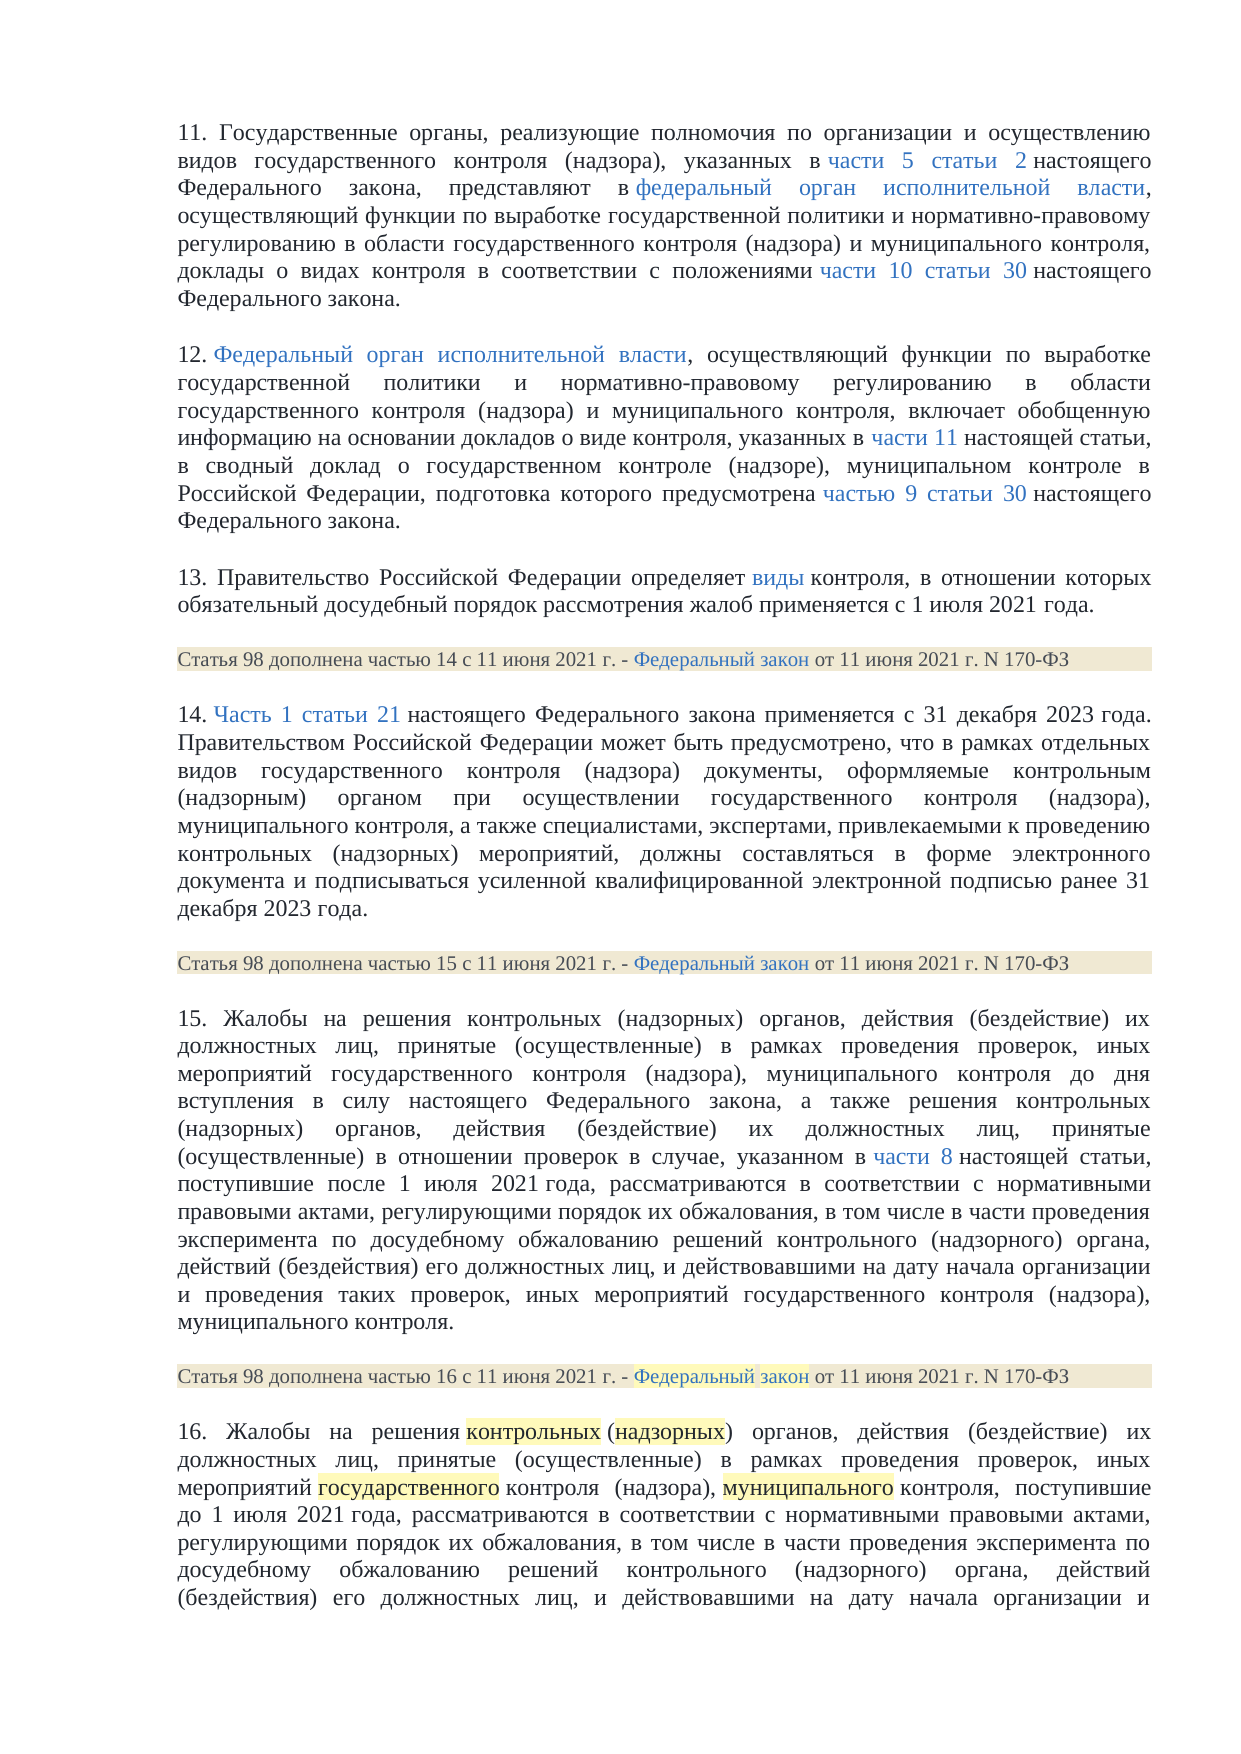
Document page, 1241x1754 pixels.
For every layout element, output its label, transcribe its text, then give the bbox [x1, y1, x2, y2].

text Статья 98 дополнена частью 14 с 11 июня 2021 г. - Федеральный закон от 11 июня 2021 г. N 170-ФЗ [177, 647, 1152, 671]
text Статья 98 дополнена частью 16 с 11 июня 2021 г. - Федеральный закон от 11 июня 2021 г. N 170-ФЗ [809, 1364, 1152, 1388]
text 15. Жалобы на решения контрольных (надзорных) органов, действия (бездействие) их должностных лиц, принятые (осуществленные) в рамках проведения проверок, иных мероприятий государственного контроля (надзора), муниципального контроля до дня вступления в силу настоящего Федерального закона, а также решения контрольных (надзорных) органов, действия (бездействие) их должностных лиц, принятые (осуществленные) в отношении проверок в случае, указанном в части 8 настоящей статьи, поступившие после 1 июля 2021 года, рассматриваются в соответствии с нормативными правовыми актами, регулирующими порядок их обжалования, в том числе в части проведения эксперимента по досудебному обжалованию решений контрольного (надзорного) органа, действий (бездействия) его должностных лиц, и действовавшими на дату начала организации и проведения таких проверок, иных мероприятий государственного контроля (надзора), муниципального контроля. [177, 1004, 1152, 1335]
text 12. Федеральный орган исполнительной власти, осуществляющий функции по выработке государственной политики и нормативно-правовому регулированию в области государственного контроля (надзора) и муниципального контроля, включает обобщенную информацию на основании докладов о виде контроля, указанных в части 11 настоящей статьи, в сводный доклад о государственном контроле (надзоре), муниципальном контроле в Российской Федерации, подготовка которого предусмотрена частью 9 статьи 30 настоящего Федерального закона. [177, 341, 1152, 534]
text 13. Правительство Российской Федерации определяет виды контроля, в отношении которых обязательный досудебный порядок рассмотрения жалоб применяется с 1 июля 2021 года. [177, 563, 1152, 618]
text 14. Часть 1 статьи 21 настоящего Федерального закона применяется с 31 декабря 2023 года. Правительством Российской Федерации может быть предусмотрено, что в рамках отдельных видов государственного контроля (надзора) документы, оформляемые контрольным (надзорным) органом при осуществлении государственного контроля (надзора), муниципального контроля, а также специалистами, экспертами, привлекаемыми к проведению контрольных (надзорных) мероприятий, должны составляться в форме электронного документа и подписываться усиленной квалифицированной электронной подписью ранее 31 декабря 2023 года. [177, 701, 1152, 921]
text Статья 98 дополнена частью 16 с 11 июня 2021 г. - Федеральный закон от 11 июня 2021 г. N 170-ФЗ [177, 1364, 634, 1388]
text Статья 98 дополнена частью 15 с 11 июня 2021 г. - Федеральный закон от 11 июня 2021 г. N 170-ФЗ [177, 951, 1152, 974]
text 11. Государственные органы, реализующие полномочия по организации и осуществлению видов государственного контроля (надзора), указанных в части 5 статьи 2 настоящего Федерального закона, представляют в федеральный орган исполнительной власти, осуществляющий функции по выработке государственной политики и нормативно-правовому регулированию в области государственного контроля (надзора) и муниципального контроля, доклады о видах контроля в соответствии с положениями части 10 статьи 30 настоящего Федерального закона. [177, 118, 1152, 311]
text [177, 1417, 1152, 1611]
